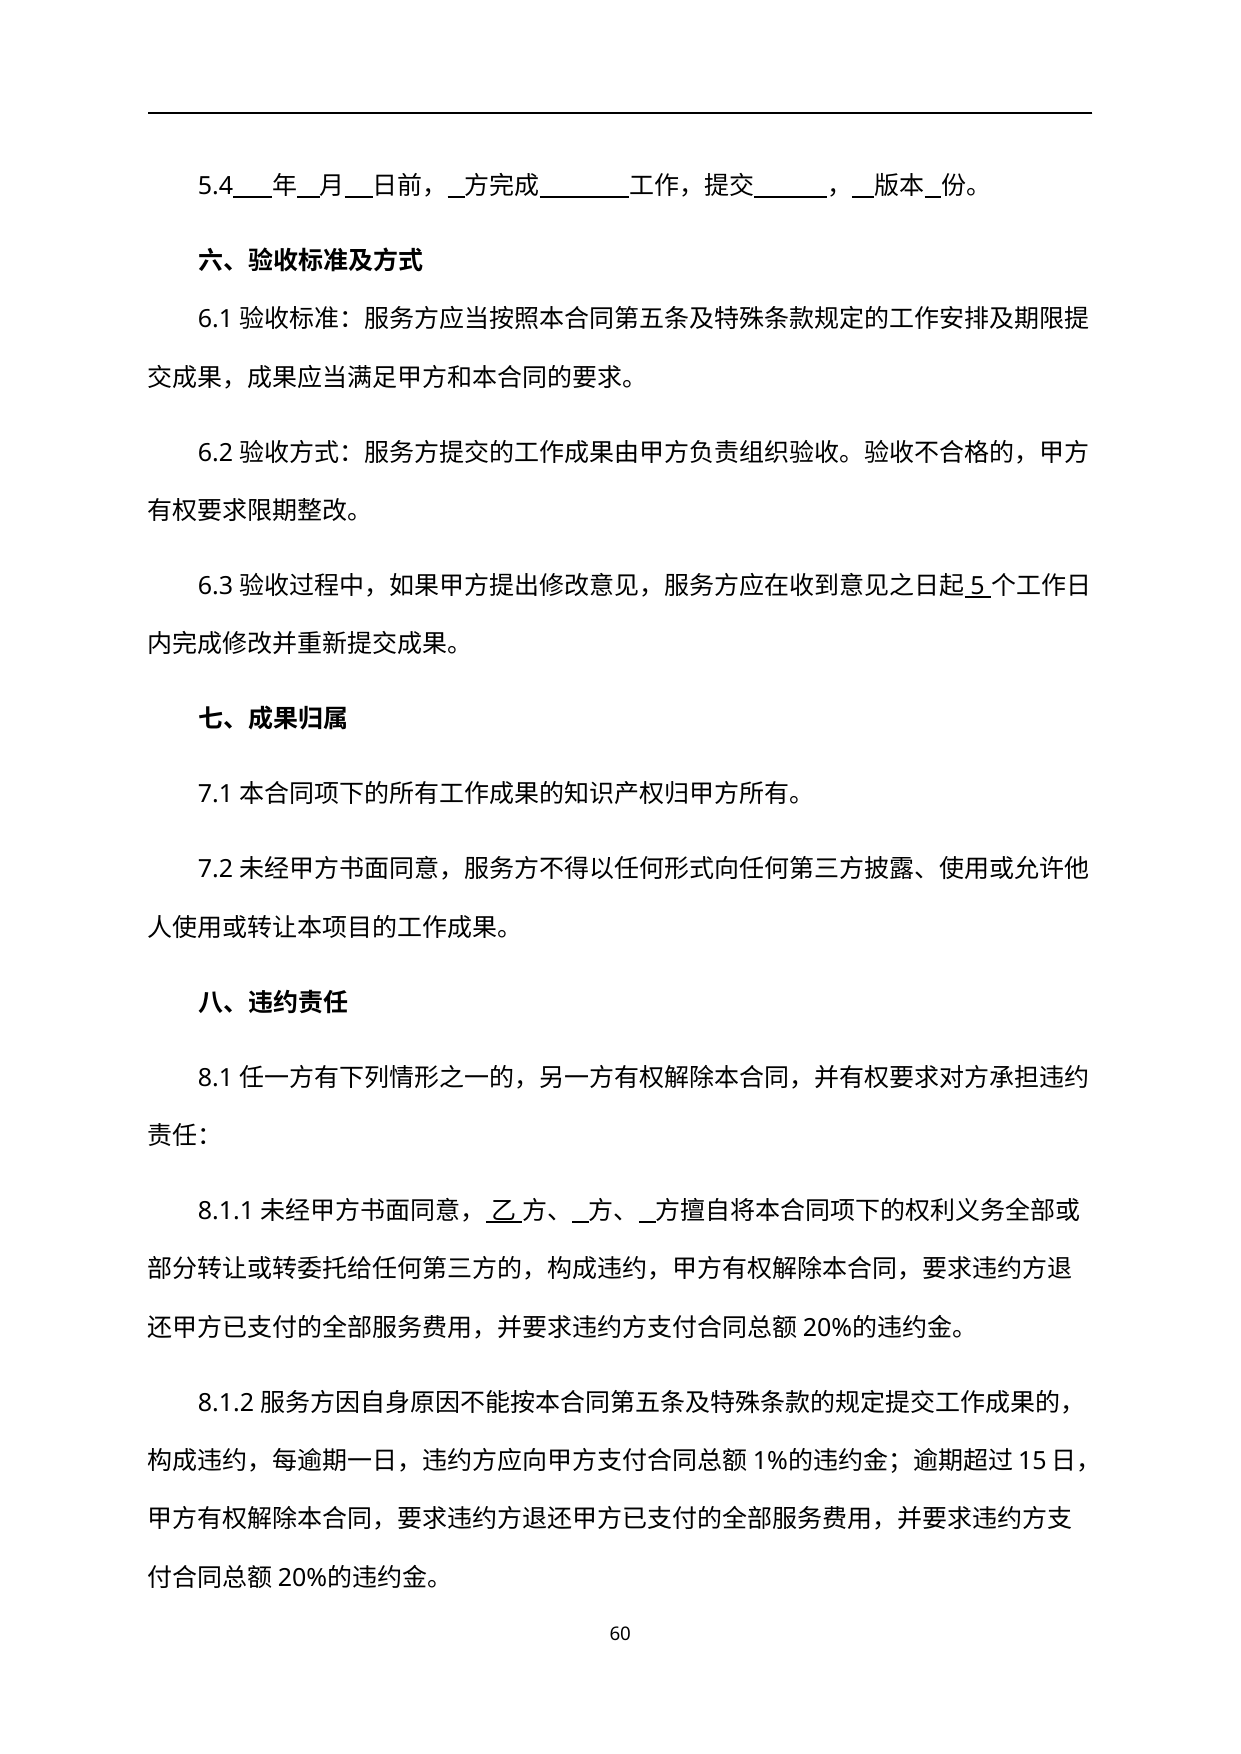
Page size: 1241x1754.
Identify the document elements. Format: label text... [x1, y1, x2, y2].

text 七、成果归属 [148, 681, 1092, 739]
text 六、验收标准及方式 [148, 223, 1092, 281]
text 8.1 任一方有下列情形之一的，另一方有权解除本合同，并有权要求对方承担违约责任： [148, 1039, 1092, 1156]
text 5.4 年 月 日前， 方完成 工作，提交 ， 版本 份。 [148, 148, 1092, 206]
text 8.1.1 未经甲方书面同意， 乙 方、 方、 方擅自将本合同项下的权利义务全部或部分转让或转委托给任何第三方的，构成违约，甲方有权解除本合同，要求违约方退还甲方已支付的全部服务费用，并要求违约方支付合同总额20%的违约金。 [148, 1173, 1092, 1348]
text 6.3 验收过程中，如果甲方提出修改意见，服务方应在收到意见之日起 5 个工作日内完成修改并重新提交成果。 [148, 548, 1092, 664]
text 8.1.2 服务方因自身原因不能按本合同第五条及特殊条款的规定提交工作成果的，构成违约，每逾期一日，违约方应向甲方支付合同总额1%的违约金；逾期超过15日，甲方有权解除本合同，要求违约方退还甲方已支付的全部服务费用，并要求违约方支付合同总额20%的违约金。 [148, 1364, 1092, 1598]
text 7.1 本合同项下的所有工作成果的知识产权归甲方所有。 [148, 756, 1092, 814]
text 6.2 验收方式：服务方提交的工作成果由甲方负责组织验收。验收不合格的，甲方有权要求限期整改。 [148, 414, 1092, 531]
text 7.2 未经甲方书面同意，服务方不得以任何形式向任何第三方披露、使用或允许他人使用或转让本项目的工作成果。 [148, 831, 1092, 948]
text 八、违约责任 [148, 964, 1092, 1023]
text 6.1 验收标准：服务方应当按照本合同第五条及特殊条款规定的工作安排及期限提交成果，成果应当满足甲方和本合同的要求。 [148, 281, 1092, 398]
